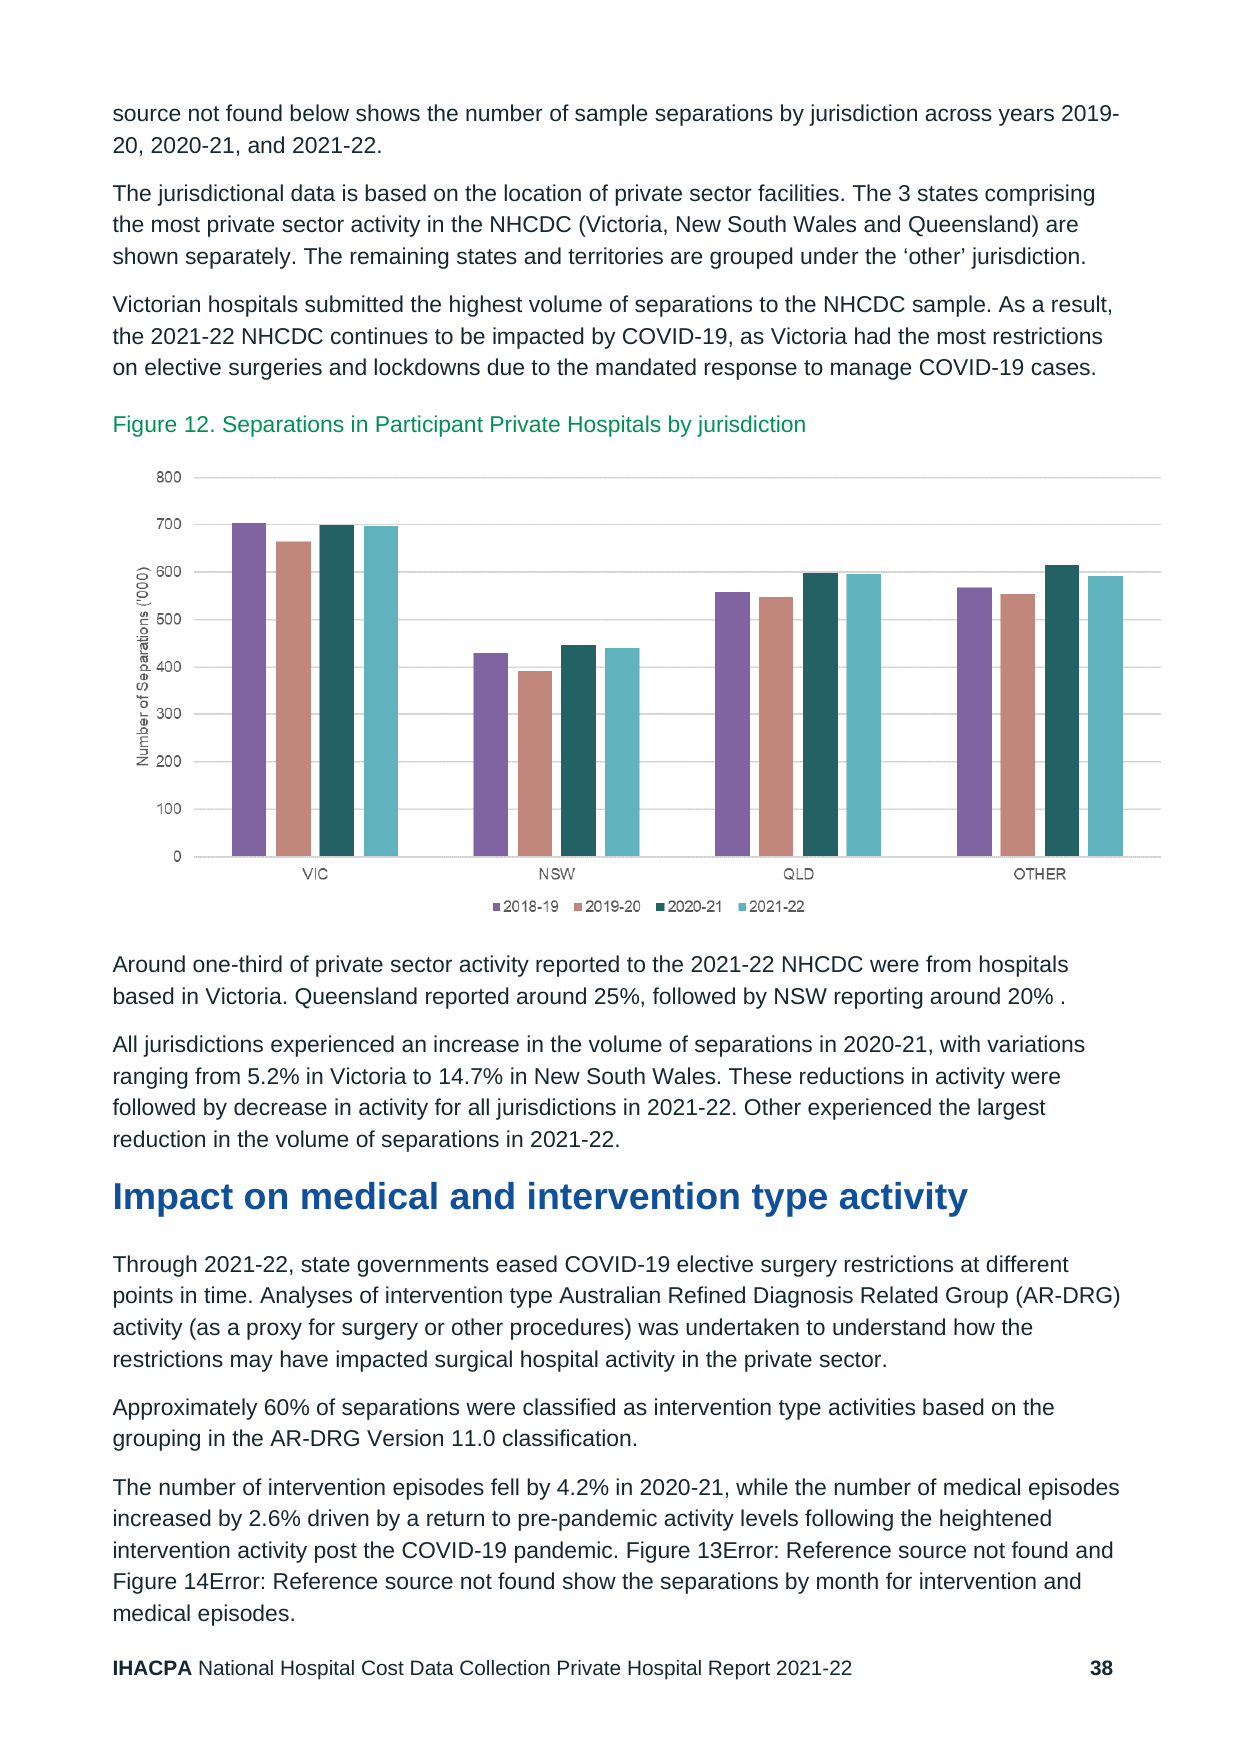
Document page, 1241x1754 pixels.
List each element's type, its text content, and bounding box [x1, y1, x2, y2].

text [112, 100, 1128, 158]
text All jurisdictions experienced an increase in the volume of separations in 2020-21, with variations ranging from 5.2% in Victoria to 14.7% in New South Wales. These reductions in activity were followed by decrease in activity for all jurisdictions in 2021-22. Other experienced the largest reduction in the volume of separations in 2021-22. [112, 1031, 1128, 1152]
subtitle Figure 12. Separations in Participant Private Hospitals by jurisdiction [112, 411, 1128, 437]
subtitle Impact on medical and intervention type activity [112, 1174, 1128, 1217]
text Victorian hospitals submitted the highest volume of separations to the NHCDC sample. As a result, the 2021-22 NHCDC continues to be impacted by COVID-19, as Victoria had the most restrictions on elective surgeries and lockdowns due to the mandated response to manage COVID-19 cases. [112, 291, 1128, 381]
picture [112, 467, 1179, 930]
text Approximately 60% of separations were classified as intervention type activities based on the grouping in the AR-DRG Version 11.0 classification. [112, 1394, 1128, 1452]
text Through 2021-22, state governments eased COVID-19 elective surgery restrictions at different points in time. Analyses of intervention type Australian Refined Diagnosis Related Group (AR-DRG) activity (as a proxy for surgery or other procedures) was undertaken to understand how the restrictions may have impacted surgical hospital activity in the private sector. [112, 1251, 1128, 1372]
text The jurisdictional data is based on the location of private sector facilities. The 3 states comprising the most private sector activity in the NHCDC (Victoria, New South Wales and Queensland) are shown separately. The remaining states and territories are grouped under the ‘other’ jurisdiction. [112, 180, 1128, 269]
text Around one-third of private sector activity reported to the 2021-22 NHCDC were from hospitals based in Victoria. Queensland reported around 25%, followed by NSW reporting around 20% . [112, 951, 1128, 1009]
